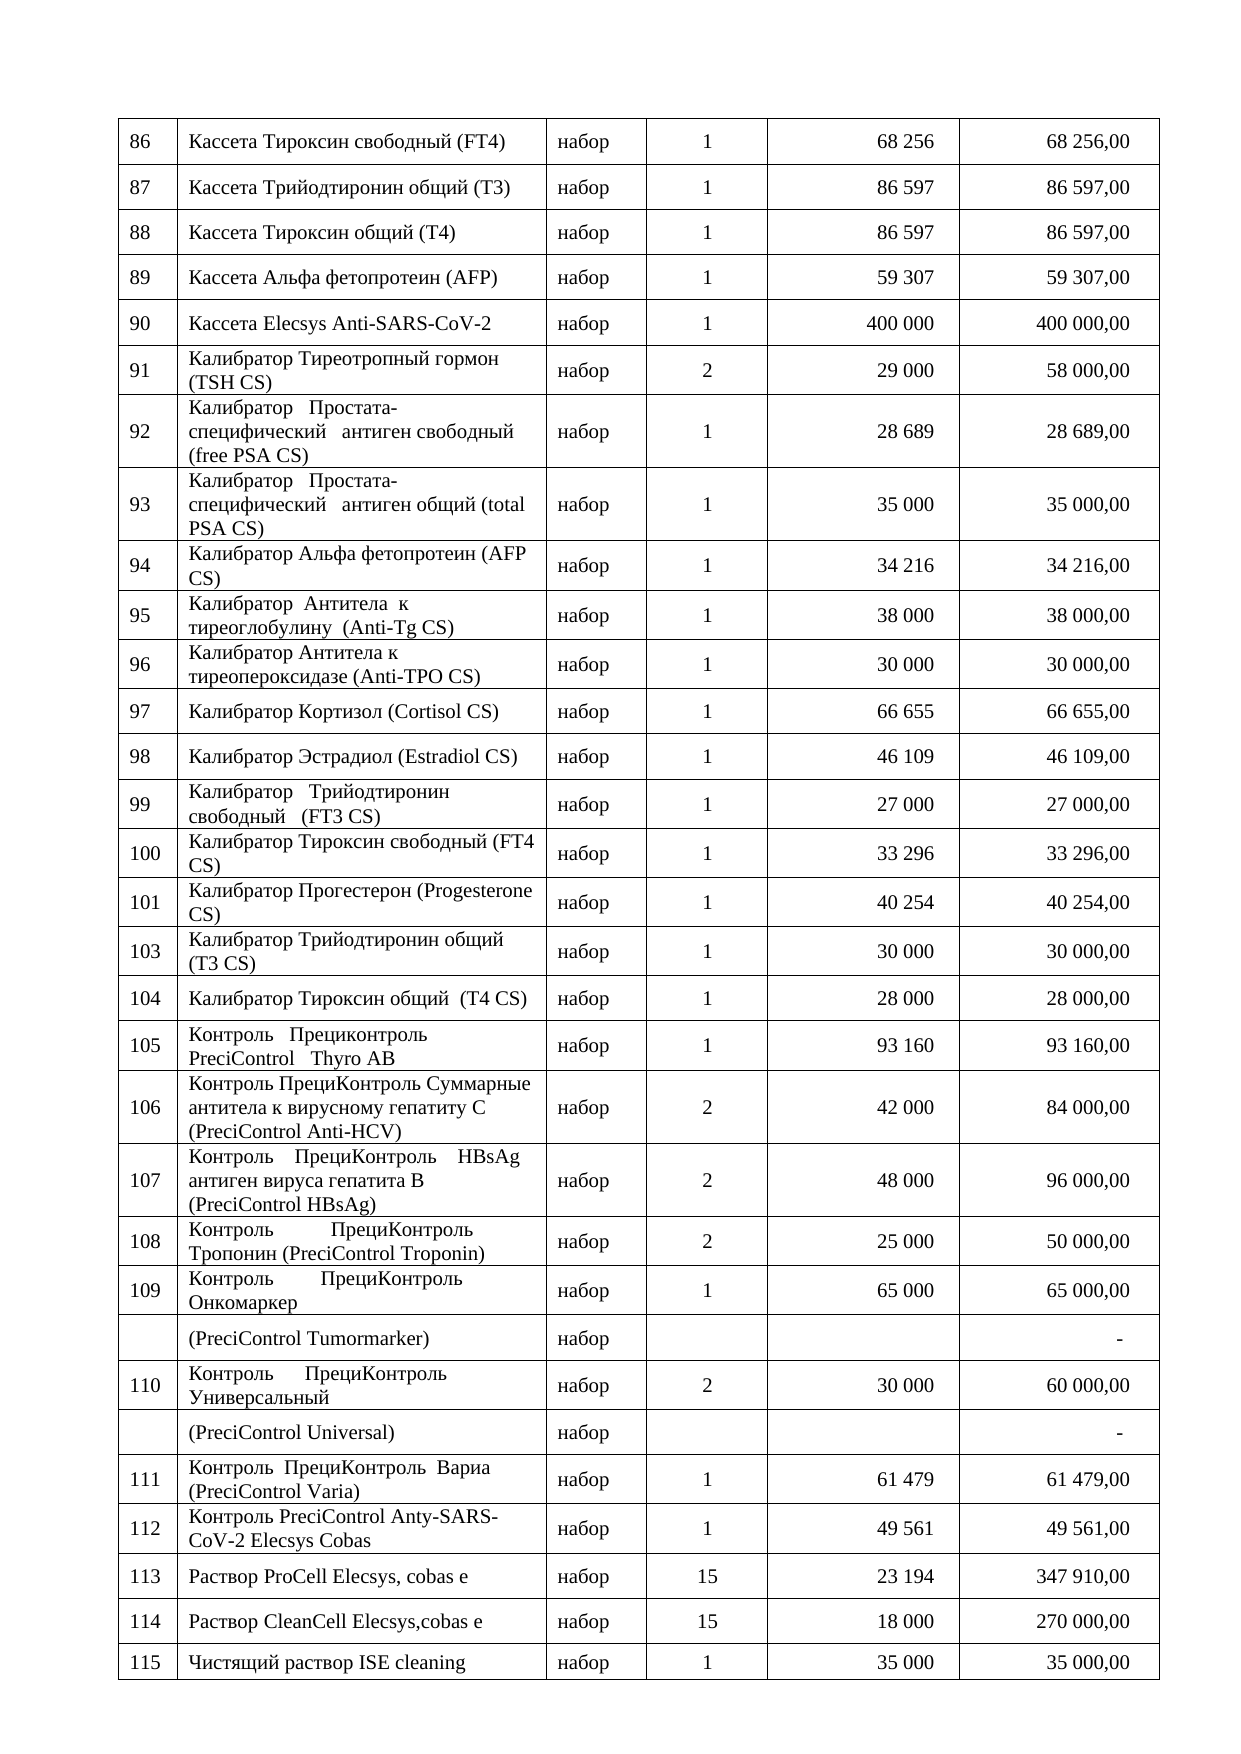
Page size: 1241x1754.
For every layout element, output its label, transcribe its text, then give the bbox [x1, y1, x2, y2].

table_cell [647, 1410, 767, 1454]
table_cell 60 000,00 [960, 1361, 1159, 1409]
table_cell - [960, 1410, 1159, 1454]
table_cell 1 [647, 255, 767, 299]
table_cell набор [547, 1071, 646, 1143]
table_cell 34 216,00 [960, 541, 1159, 589]
table_cell 65 000,00 [960, 1266, 1159, 1314]
table_cell - [960, 1315, 1159, 1360]
table_cell 1 [647, 780, 767, 828]
table_cell 27 000 [768, 780, 959, 828]
table_cell 61 479 [768, 1455, 959, 1503]
table_cell 100 [119, 829, 177, 877]
table_cell 1 [647, 1455, 767, 1503]
table_cell 66 655,00 [960, 689, 1159, 733]
table_cell Калибратор Прогестерон (Progesterone CS) [178, 878, 546, 926]
table_cell 105 [119, 1021, 177, 1069]
table_cell 115 [119, 1644, 177, 1679]
table_cell Кассета Тироксин свободный (FT4) [178, 119, 546, 163]
table_cell 15 [647, 1554, 767, 1598]
table_cell 400 000 [768, 300, 959, 345]
table_cell набор [547, 210, 646, 254]
table_cell Калибратор Тироксин свободный (FT4 CS) [178, 829, 546, 877]
table_cell Кассета Альфа фетопротеин (AFP) [178, 255, 546, 299]
table_cell набор [547, 976, 646, 1020]
table_cell 29 000 [768, 346, 959, 394]
table_cell 95 [119, 591, 177, 639]
table_cell Контроль ПрециКонтроль HBsAg антиген вируса гепатита В (PreciControl HBsAg) [178, 1144, 546, 1216]
table_cell Кассета Elecsys Anti-SARS-CoV-2 [178, 300, 546, 345]
table_cell набор [547, 1144, 646, 1216]
table_cell 400 000,00 [960, 300, 1159, 345]
table_cell 35 000,00 [960, 1644, 1159, 1679]
table_cell набор [547, 395, 646, 467]
table_cell 90 [119, 300, 177, 345]
table_cell 2 [647, 1361, 767, 1409]
table_cell 34 216 [768, 541, 959, 589]
table_cell 30 000 [768, 640, 959, 688]
table_cell набор [547, 927, 646, 975]
table_cell 104 [119, 976, 177, 1020]
table_cell набор [547, 780, 646, 828]
table_cell 93 [119, 468, 177, 540]
table_cell 1 [647, 829, 767, 877]
table_cell 86 [119, 119, 177, 163]
table_cell Калибратор Кортизол (Cortisol CS) [178, 689, 546, 733]
table_cell 93 160 [768, 1021, 959, 1069]
table_cell 84 000,00 [960, 1071, 1159, 1143]
table_cell 86 597 [768, 165, 959, 209]
table_cell Контроль ПрециКонтроль Вариа (PreciControl Varia) [178, 1455, 546, 1503]
table_cell набор [547, 468, 646, 540]
table_cell 1 [647, 468, 767, 540]
table_cell Калибратор Тироксин общий (T4 CS) [178, 976, 546, 1020]
table_cell Контроль PreciControl Anty-SARS-CoV-2 Elecsys Cobas [178, 1504, 546, 1552]
table_cell 2 [647, 346, 767, 394]
table_cell набор [547, 1554, 646, 1598]
table_cell (PreciControl Universal) [178, 1410, 546, 1454]
table_cell 23 194 [768, 1554, 959, 1598]
table_cell Контроль ПрециКонтроль Онкомаркер [178, 1266, 546, 1314]
table_cell набор [547, 591, 646, 639]
table_cell набор [547, 1410, 646, 1454]
table_cell 28 000,00 [960, 976, 1159, 1020]
table_cell набор [547, 829, 646, 877]
table_cell 1 [647, 165, 767, 209]
table_cell набор [547, 1217, 646, 1265]
table_cell 110 [119, 1361, 177, 1409]
table_cell 86 597 [768, 210, 959, 254]
table_cell 1 [647, 300, 767, 345]
table_cell 35 000,00 [960, 468, 1159, 540]
table_cell 92 [119, 395, 177, 467]
table_cell 40 254,00 [960, 878, 1159, 926]
table_cell [768, 1315, 959, 1360]
table_cell 30 000 [768, 1361, 959, 1409]
table_cell 1 [647, 541, 767, 589]
table_cell 38 000,00 [960, 591, 1159, 639]
table_cell Калибратор Трийодтиронин общий (T3 CS) [178, 927, 546, 975]
table_cell 91 [119, 346, 177, 394]
table_cell набор [547, 165, 646, 209]
table_cell 89 [119, 255, 177, 299]
table_cell 59 307,00 [960, 255, 1159, 299]
table_cell 65 000 [768, 1266, 959, 1314]
table_cell [119, 1410, 177, 1454]
table_cell набор [547, 640, 646, 688]
table_cell набор [547, 1599, 646, 1643]
table_cell набор [547, 300, 646, 345]
table_cell 1 [647, 395, 767, 467]
table_cell 2 [647, 1144, 767, 1216]
table_cell набор [547, 1021, 646, 1069]
table_cell Калибратор Простата-специфический антиген свободный (free PSA CS) [178, 395, 546, 467]
table_cell набор [547, 689, 646, 733]
table_cell 87 [119, 165, 177, 209]
table_cell 1 [647, 640, 767, 688]
table_cell 111 [119, 1455, 177, 1503]
table_cell 1 [647, 1266, 767, 1314]
table_cell 38 000 [768, 591, 959, 639]
table_cell 1 [647, 976, 767, 1020]
table_cell 18 000 [768, 1599, 959, 1643]
table_cell 49 561 [768, 1504, 959, 1552]
table_cell 1 [647, 734, 767, 778]
table_cell 27 000,00 [960, 780, 1159, 828]
table_cell 114 [119, 1599, 177, 1643]
table_cell набор [547, 255, 646, 299]
table_cell Калибратор Простата-специфический антиген общий (total PSA CS) [178, 468, 546, 540]
table_cell 103 [119, 927, 177, 975]
table_cell (PreciControl Tumormarker) [178, 1315, 546, 1360]
table_cell 101 [119, 878, 177, 926]
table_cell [178, 1644, 546, 1679]
table_cell 1 [647, 1504, 767, 1552]
table_cell Калибратор Антитела к тиреопероксидазе (Anti-TPO CS) [178, 640, 546, 688]
table_cell 98 [119, 734, 177, 778]
table_cell 97 [119, 689, 177, 733]
table_cell 58 000,00 [960, 346, 1159, 394]
table_cell 35 000 [768, 468, 959, 540]
table_cell набор [547, 1266, 646, 1314]
table_cell набор [547, 1315, 646, 1360]
table_cell 28 000 [768, 976, 959, 1020]
table_cell Контроль ПрециКонтроль Суммарные антитела к вирусному гепатиту С (PreciControl Anti-HCV) [178, 1071, 546, 1143]
table_cell 106 [119, 1071, 177, 1143]
table_cell 30 000 [768, 927, 959, 975]
table_cell Раствор CleanCell Elecsys,cobas e [178, 1599, 546, 1643]
table_cell 94 [119, 541, 177, 589]
table_cell [647, 1315, 767, 1360]
table_cell 99 [119, 780, 177, 828]
table_cell 30 000,00 [960, 927, 1159, 975]
table_cell 1 [647, 927, 767, 975]
table_cell 88 [119, 210, 177, 254]
table_cell 33 296,00 [960, 829, 1159, 877]
table_cell 1 [647, 689, 767, 733]
table_cell набор [547, 734, 646, 778]
table_cell набор [547, 541, 646, 589]
table_cell набор [547, 346, 646, 394]
table_cell Раствор ProCell Elecsys, cobas e [178, 1554, 546, 1598]
table_cell Калибратор Тиреотропный гормон (TSH CS) [178, 346, 546, 394]
table_cell 50 000,00 [960, 1217, 1159, 1265]
table_cell 48 000 [768, 1144, 959, 1216]
table_cell Контроль ПрециКонтроль Универсальный [178, 1361, 546, 1409]
table_cell 46 109,00 [960, 734, 1159, 778]
table_cell 30 000,00 [960, 640, 1159, 688]
table_cell 1 [647, 1644, 767, 1679]
table_cell Контроль ПрециКонтроль Тропонин (PreciControl Troponin) [178, 1217, 546, 1265]
table_cell 15 [647, 1599, 767, 1643]
table_cell Кассета Трийодтиронин общий (T3) [178, 165, 546, 209]
table_cell 68 256,00 [960, 119, 1159, 163]
table_cell 59 307 [768, 255, 959, 299]
table_cell [119, 1315, 177, 1360]
table_cell 109 [119, 1266, 177, 1314]
table_cell 1 [647, 210, 767, 254]
table_cell 25 000 [768, 1217, 959, 1265]
table_cell [768, 1410, 959, 1454]
table_cell 66 655 [768, 689, 959, 733]
table_cell 1 [647, 591, 767, 639]
table_cell Кассета Тироксин общий (T4) [178, 210, 546, 254]
table_cell 1 [647, 1021, 767, 1069]
table_cell 113 [119, 1554, 177, 1598]
table_cell 28 689,00 [960, 395, 1159, 467]
table_cell 86 597,00 [960, 165, 1159, 209]
table_cell Калибратор Антитела к тиреоглобулину (Anti-Tg CS) [178, 591, 546, 639]
table_cell 86 597,00 [960, 210, 1159, 254]
table_cell 68 256 [768, 119, 959, 163]
table_cell набор [547, 1361, 646, 1409]
table_cell 1 [647, 119, 767, 163]
table_cell 93 160,00 [960, 1021, 1159, 1069]
table_cell набор [547, 1504, 646, 1552]
table_cell 270 000,00 [960, 1599, 1159, 1643]
table_cell 42 000 [768, 1071, 959, 1143]
table_cell 40 254 [768, 878, 959, 926]
table_cell 96 000,00 [960, 1144, 1159, 1216]
table_cell набор [547, 119, 646, 163]
table_cell 112 [119, 1504, 177, 1552]
table_cell 96 [119, 640, 177, 688]
table_cell набор [547, 1455, 646, 1503]
table_cell Контроль Прециконтроль PreciControl Thyro AB [178, 1021, 546, 1069]
table_cell Калибратор Эстрадиол (Estradiol CS) [178, 734, 546, 778]
table_cell Калибратор Трийодтиронин свободный (FT3 CS) [178, 780, 546, 828]
table_cell 61 479,00 [960, 1455, 1159, 1503]
table_cell набор [547, 878, 646, 926]
table_cell 107 [119, 1144, 177, 1216]
table_cell 2 [647, 1071, 767, 1143]
table_cell 108 [119, 1217, 177, 1265]
table_cell 49 561,00 [960, 1504, 1159, 1552]
table_cell 1 [647, 878, 767, 926]
table_cell набор [547, 1644, 646, 1679]
table_cell Калибратор Альфа фетопротеин (AFP CS) [178, 541, 546, 589]
table_cell 33 296 [768, 829, 959, 877]
table_cell 347 910,00 [960, 1554, 1159, 1598]
table_cell 28 689 [768, 395, 959, 467]
table_cell 46 109 [768, 734, 959, 778]
table_cell 35 000 [768, 1644, 959, 1679]
table_cell 2 [647, 1217, 767, 1265]
